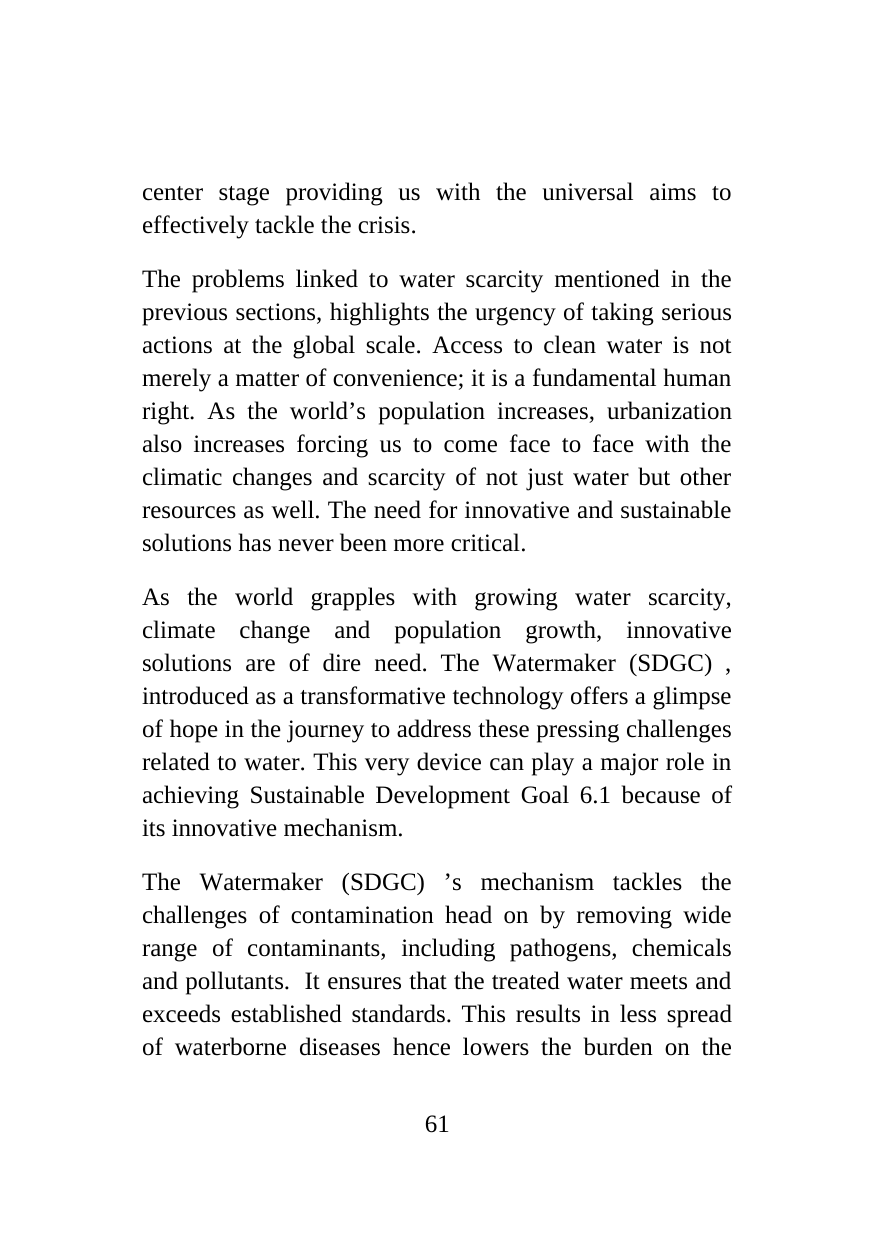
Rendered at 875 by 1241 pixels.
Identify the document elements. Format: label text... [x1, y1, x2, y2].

text The problems linked to water scarcity mentioned in the previous sections, highlights the urgency of taking serious actions at the global scale. Access to clean water is not merely a matter of convenience; it is a fundamental human right. As the world’s population increases, urbanization also increases forcing us to come face to face with the climatic changes and scarcity of not just water but other resources as well. The need for innovative and sustainable solutions has never been more critical. [142, 264, 732, 557]
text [142, 867, 732, 1061]
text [142, 177, 732, 239]
text As the world grapples with growing water scarcity, climate change and population growth, innovative solutions are of dire need. The Watermaker (SDGC) , introduced as a transformative technology offers a glimpse of hope in the journey to address these pressing challenges related to water. This very device can play a major role in achieving Sustainable Development Goal 6.1 because of its innovative mechanism. [142, 582, 732, 842]
